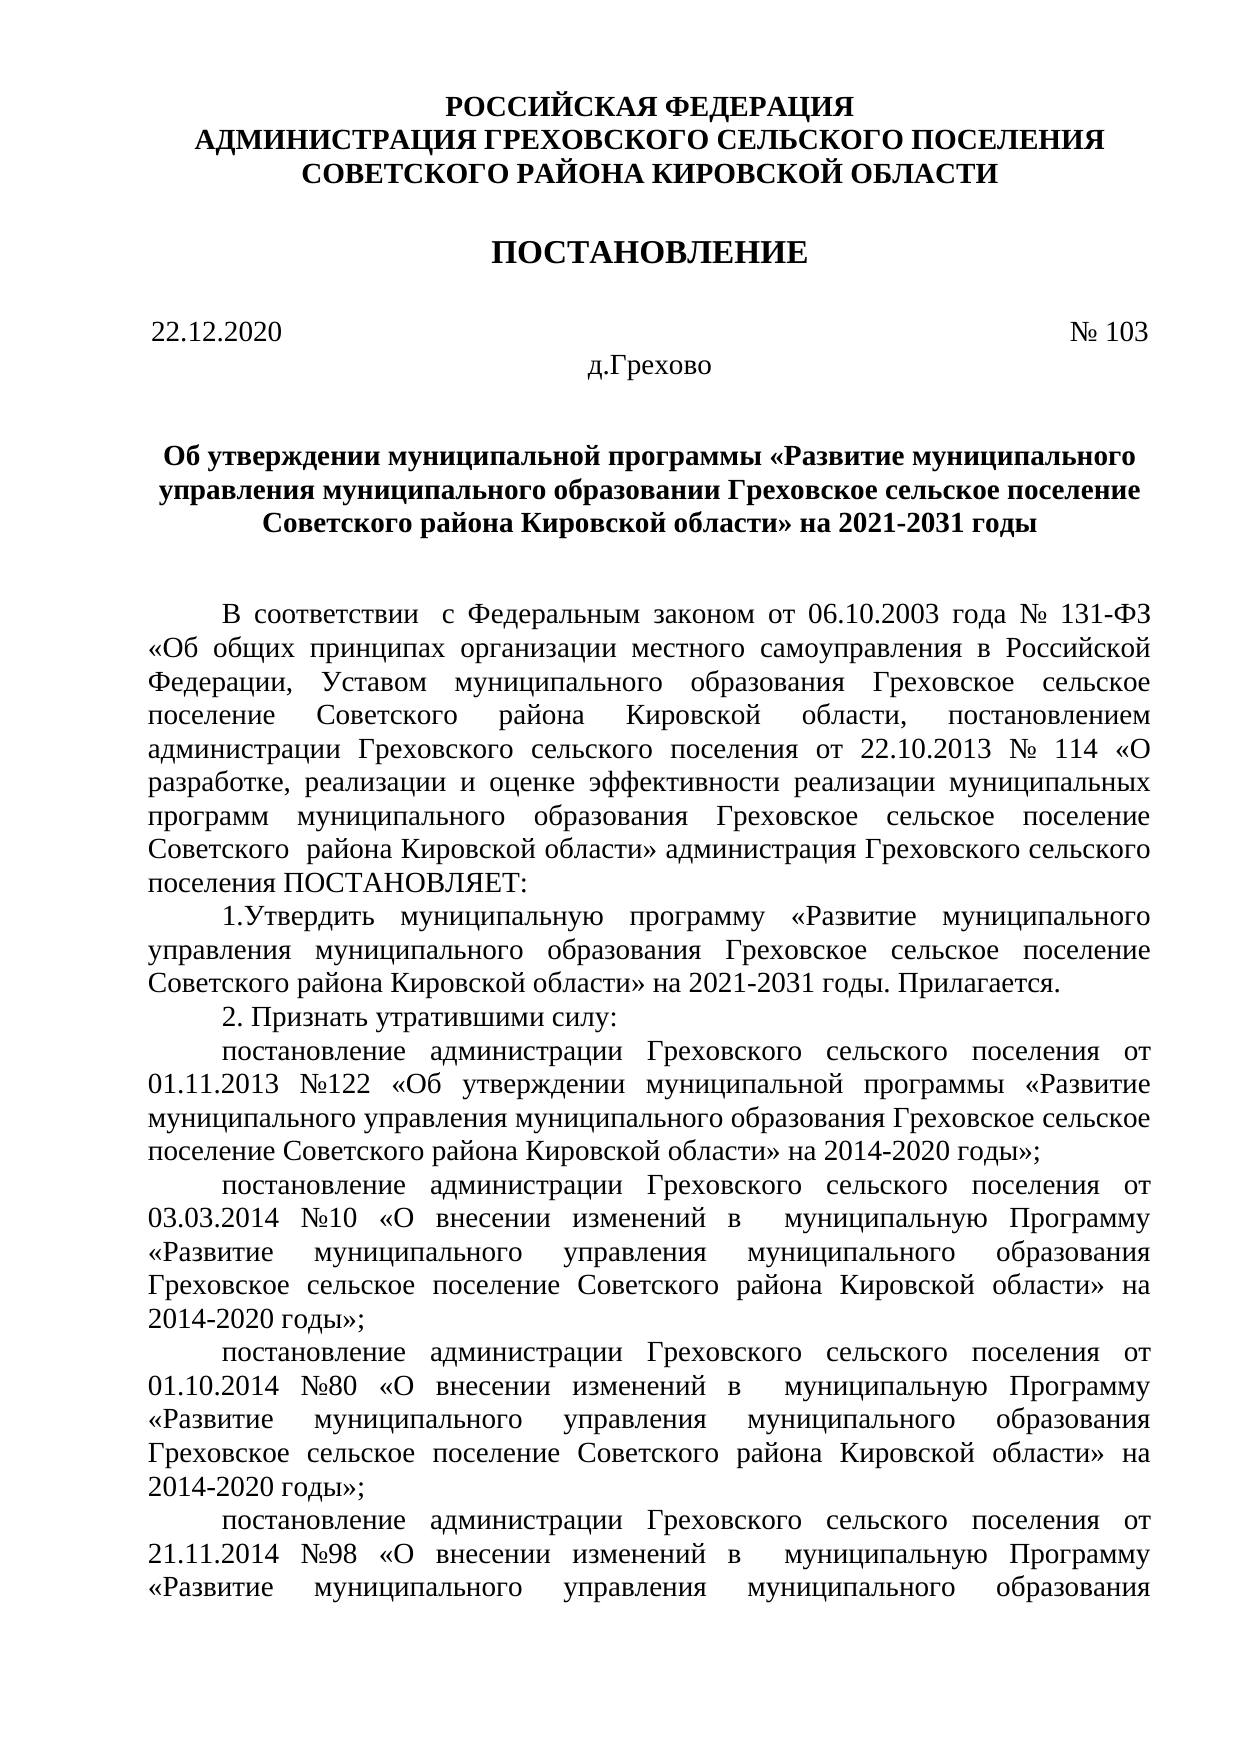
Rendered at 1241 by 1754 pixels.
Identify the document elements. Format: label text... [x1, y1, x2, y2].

text Об утверждении муниципальной программы «Развитие муниципального управления муниципального образовании Греховское сельское поселение Советского района Кировской области» на 2021-2031 годы [148, 438, 1152, 539]
text СОВЕТСКОГО РАЙОНА КИРОВСКОЙ ОБЛАСТИ [148, 156, 1152, 189]
text РОССИЙСКАЯ ФЕДЕРАЦИЯ [148, 89, 1152, 122]
text д.Грехово [148, 347, 1152, 381]
text 2. Признать утратившими силу: [148, 999, 1152, 1033]
text постановление администрации Греховского сельского поселения от 01.10.2014 №80 «О внесении изменений в муниципальную Программу «Развитие муниципального управления муниципального образования Греховское сельское поселение Советского района Кировской области» на 2014-2020 годы»; [148, 1334, 1152, 1502]
text АДМИНИСТРАЦИЯ ГРЕХОВСКОГО СЕЛЬСКОГО ПОСЕЛЕНИЯ [148, 122, 1152, 156]
text постановление администрации Греховского сельского поселения от 01.11.2013 №122 «Об утверждении муниципальной программы «Развитие муниципального управления муниципального образования Греховское сельское поселение Советского района Кировской области» на 2014-2020 годы»; [148, 1033, 1152, 1167]
text 22.12.2020 № 103 [148, 314, 1152, 347]
text ПОСТАНОВЛЕНИЕ [148, 232, 1152, 271]
text 1.Утвердить муниципальную программу «Развитие муниципального управления муниципального образования Греховское сельское поселение Советского района Кировской области» на 2021-2031 годы. Прилагается. [148, 898, 1152, 999]
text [148, 1502, 1152, 1603]
text В соответствии с Федеральным законом от 06.10.2003 года № 131-ФЗ «Об общих принципах организации местного самоуправления в Российской Федерации, Уставом муниципального образования Греховское сельское поселение Советского района Кировской области, постановлением администрации Греховского сельского поселения от 22.10.2013 № 114 «О разработке, реализации и оценке эффективности реализации муниципальных программ муниципального образования Греховское сельское поселение Советского района Кировской области» администрация Греховского сельского поселения ПОСТАНОВЛЯЕТ: [148, 597, 1152, 898]
text постановление администрации Греховского сельского поселения от 03.03.2014 №10 «О внесении изменений в муниципальную Программу «Развитие муниципального управления муниципального образования Греховское сельское поселение Советского района Кировской области» на 2014-2020 годы»; [148, 1167, 1152, 1334]
